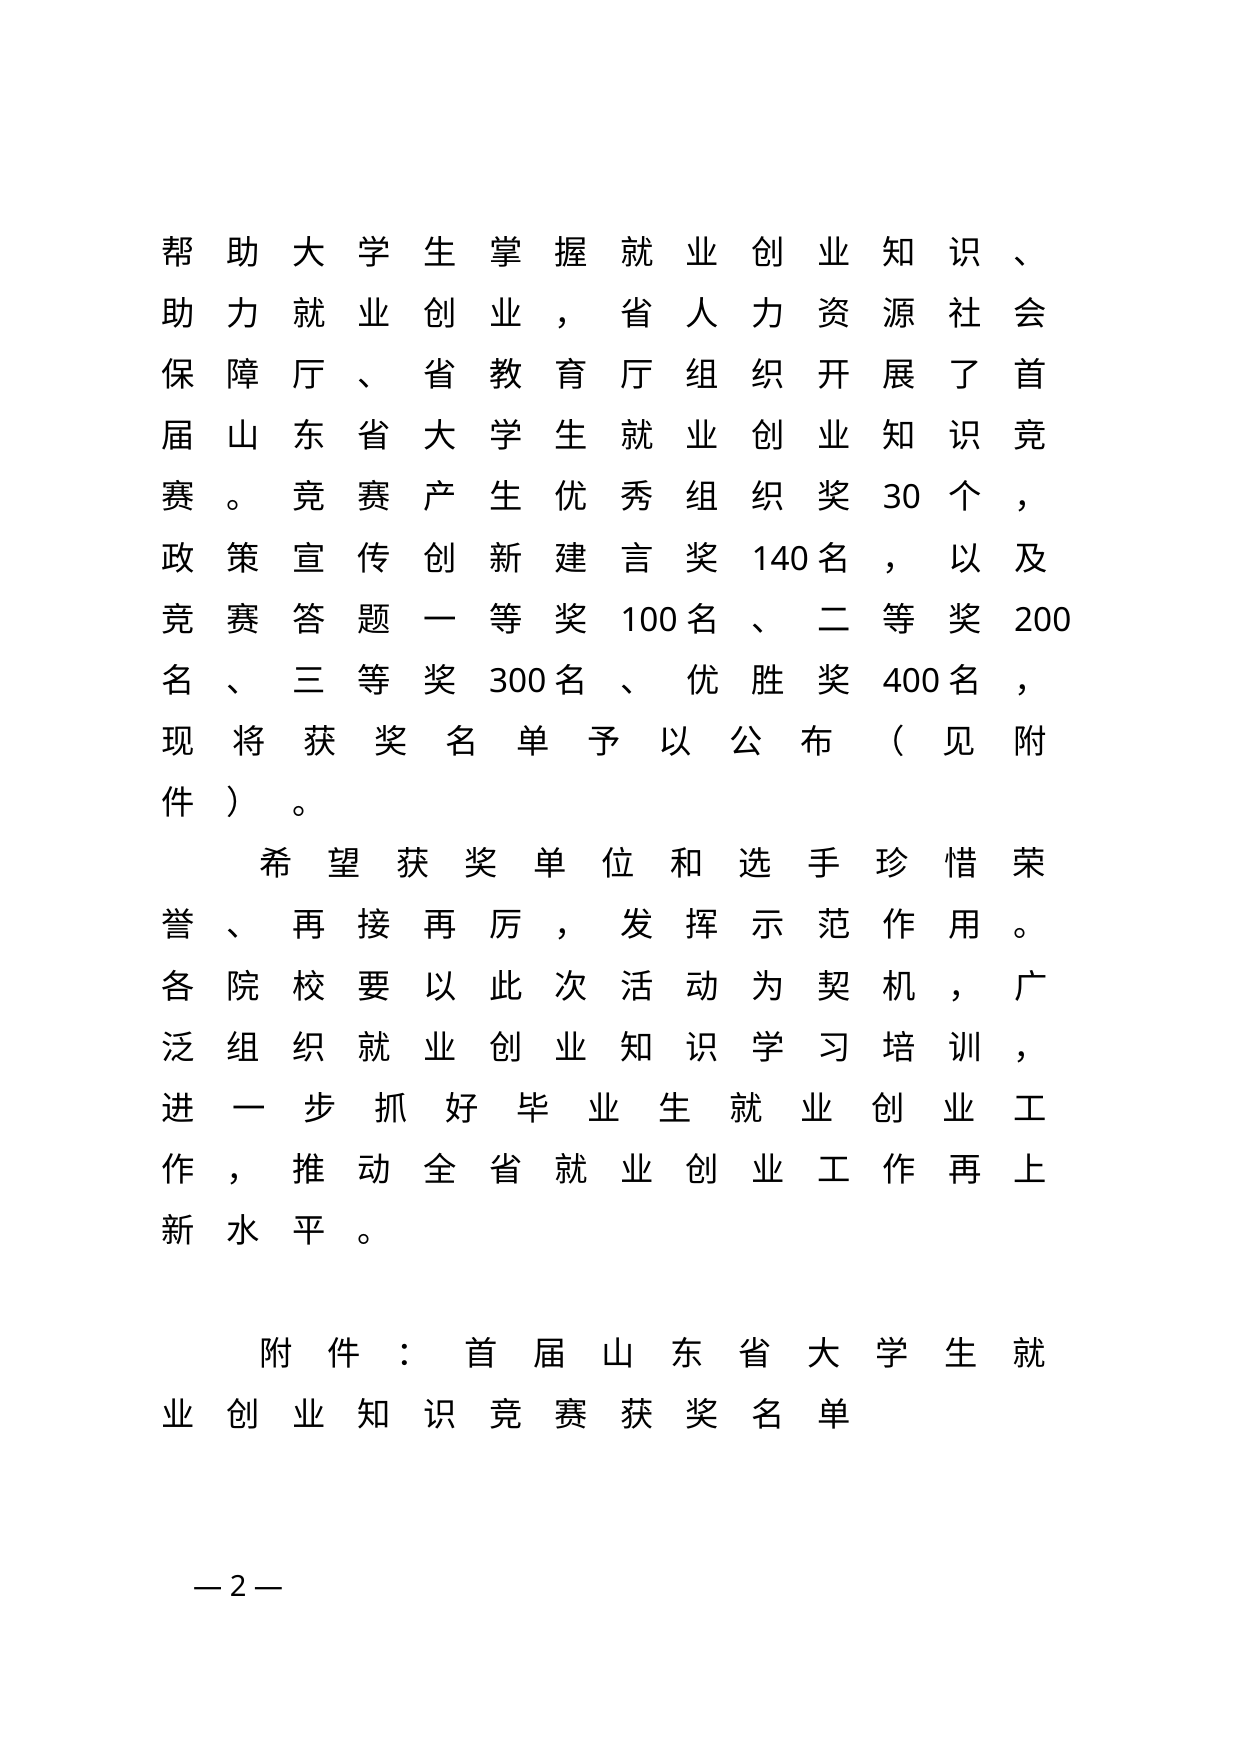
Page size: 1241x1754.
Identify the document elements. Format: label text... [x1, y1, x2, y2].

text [161, 219, 1079, 831]
text 附件：首届山东省大学生就业创业知识竞赛获奖名单 [161, 1320, 1079, 1442]
text 希望获奖单位和选手珍惜荣誉、再接再厉，发挥示范作用。各院校要以此次活动为契机，广泛组织就业创业知识学习培训，进一步抓好毕业生就业创业工作，推动全省就业创业工作再上新水平。 [161, 831, 1079, 1259]
